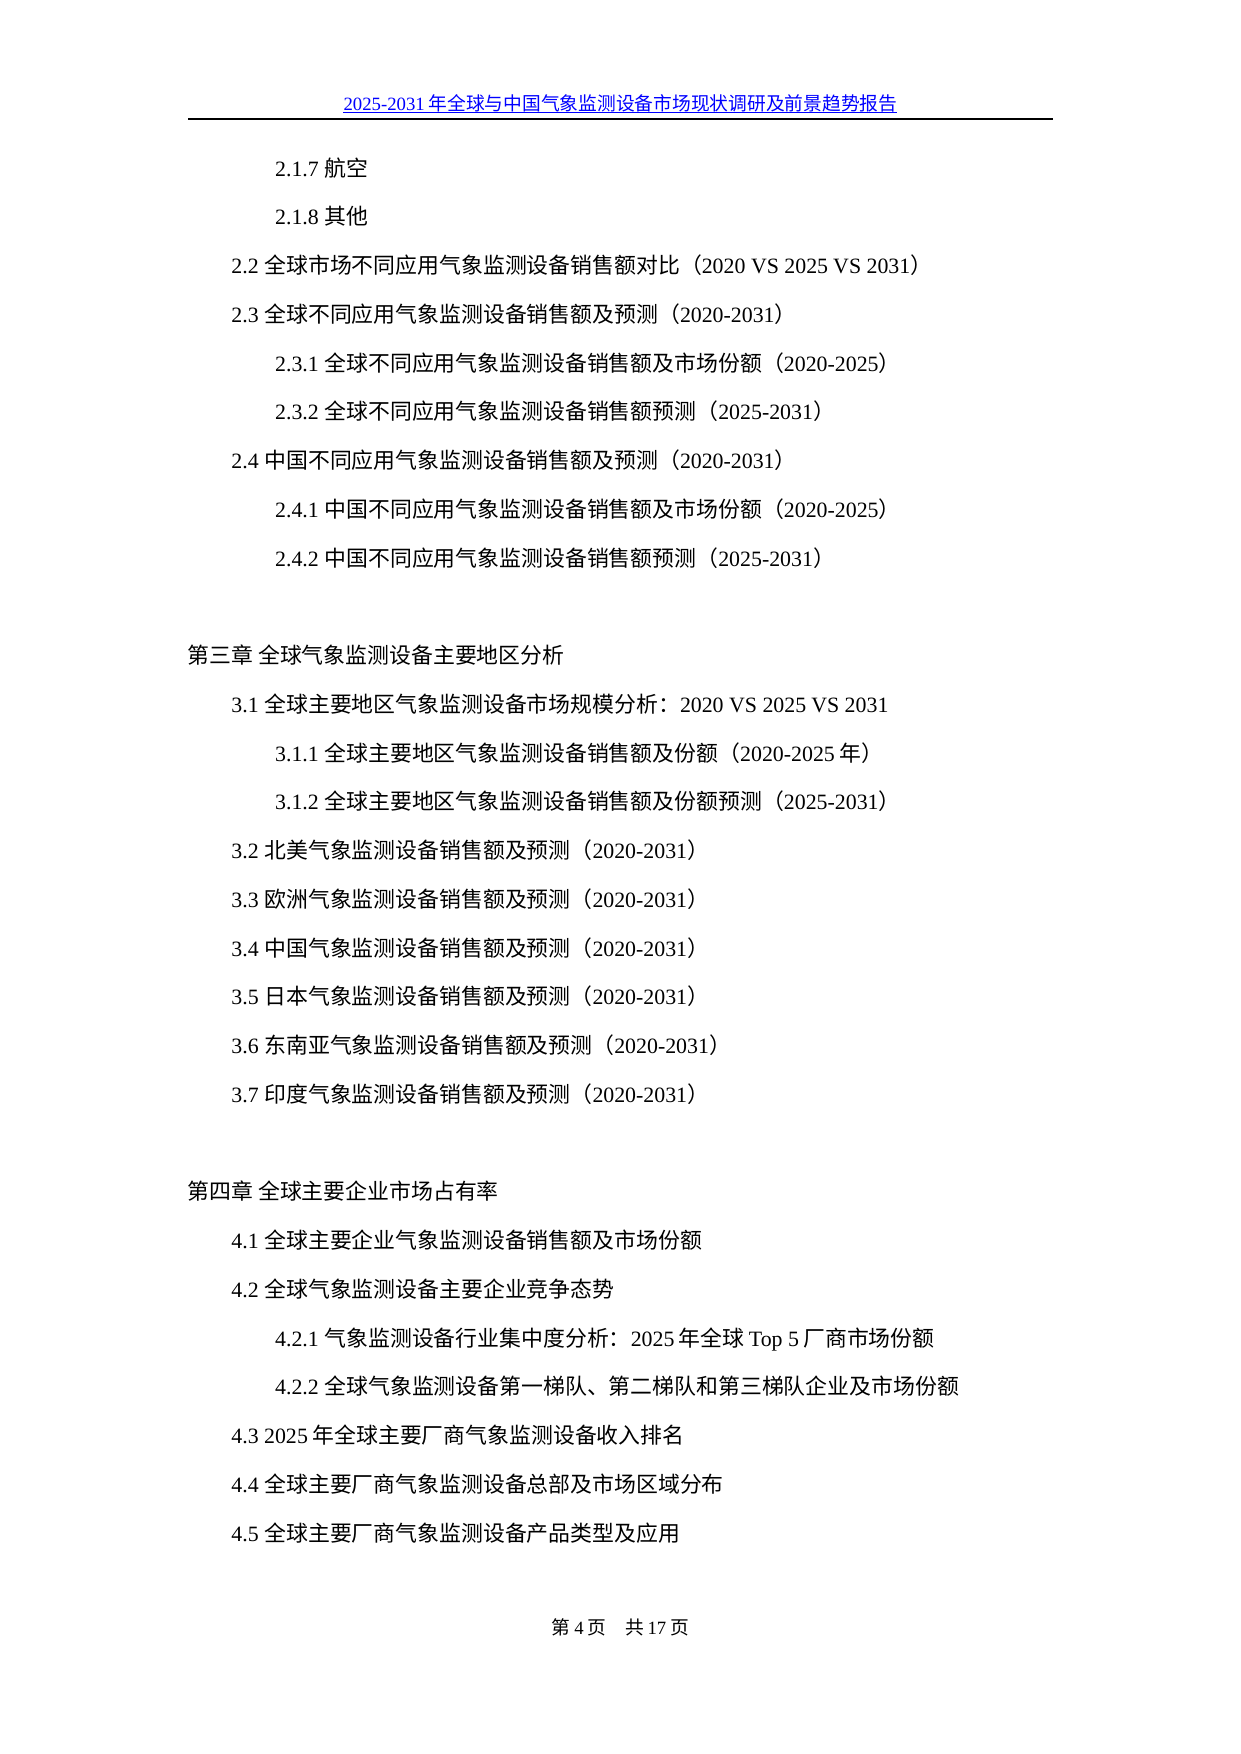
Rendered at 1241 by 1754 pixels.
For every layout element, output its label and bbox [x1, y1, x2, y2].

text [187, 150, 1053, 1548]
